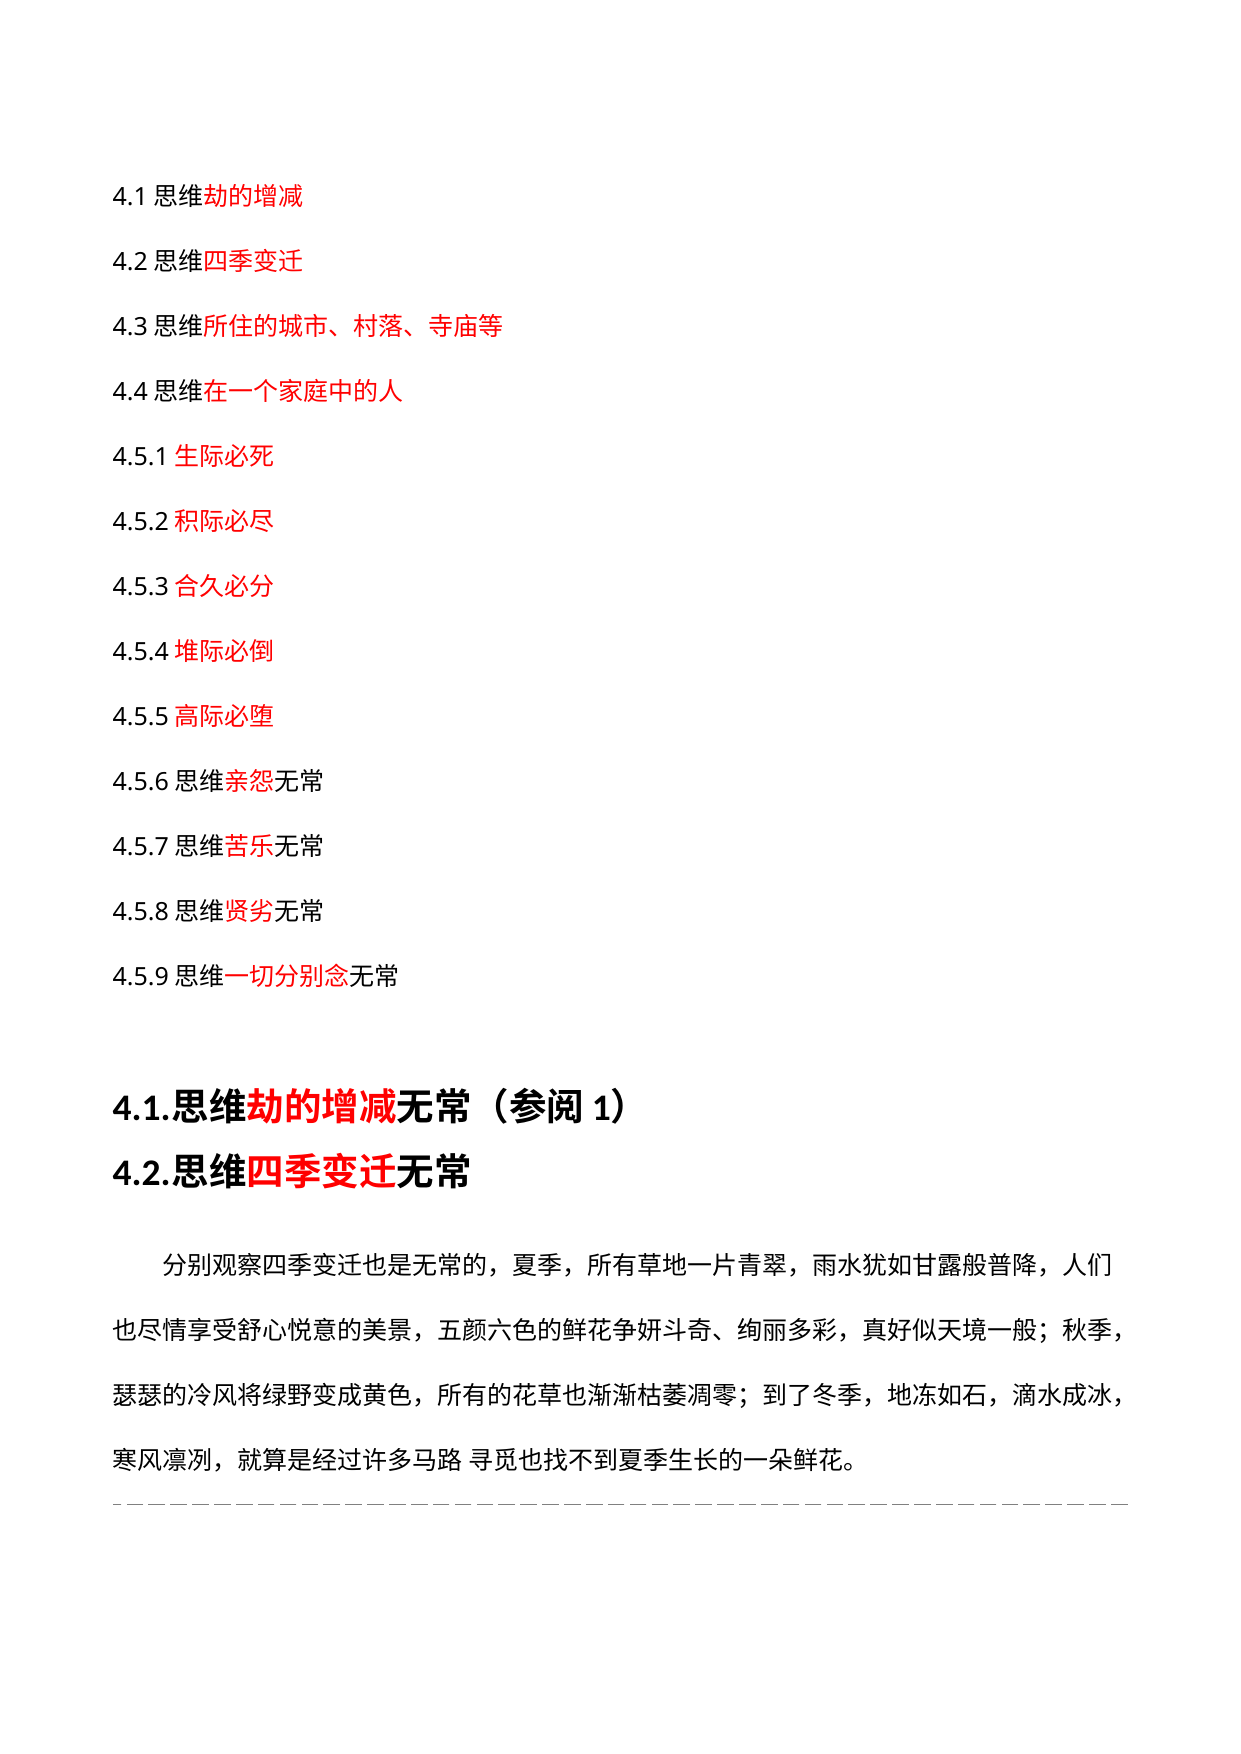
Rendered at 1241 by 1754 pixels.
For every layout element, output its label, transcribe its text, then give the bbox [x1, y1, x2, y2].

text 4.5.2积际必尽 [112, 487, 1128, 552]
text 4.5.1生际必死 [112, 422, 1128, 487]
text 4.5.6思维亲怨无常 [112, 747, 1128, 812]
text 4.4思维在一个家庭中的人 [112, 357, 1128, 422]
text 4.5.3合久必分 [112, 552, 1128, 617]
list 思维四季变迁无常 [112, 1137, 1128, 1202]
text 4.3思维所住的城市、村落、寺庙等 [112, 292, 1128, 357]
text 4.1思维劫的增减 [112, 162, 1128, 227]
text 4.2思维四季变迁 [112, 227, 1128, 292]
text 4.5.8思维贤劣无常 [112, 877, 1128, 942]
text 4.5.4堆际必倒 [112, 617, 1128, 682]
list 思维劫的增减无常（参阅1） [112, 1072, 1128, 1137]
text 4.5.9思维一切分别念无常 [112, 942, 1128, 1007]
text 4.5.7思维苦乐无常 [112, 812, 1128, 877]
text 4.5.5高际必堕 [112, 682, 1128, 747]
text 分别观察四季变迁也是无常的，夏季，所有草地一片青翠，雨水犹如甘露般普降，人们也尽情享受舒心悦意的美景，五颜六色的鲜花争妍斗奇、绚丽多彩，真好似天境一般；秋季，瑟瑟的冷风将绿野变成黄色，所有的花草也渐渐枯萎凋零；到了冬季，地冻如石，滴水成冰，寒风凛冽，就算是经过许多马路 寻觅也找不到夏季生长的一朵鲜花。 [112, 1231, 1128, 1505]
